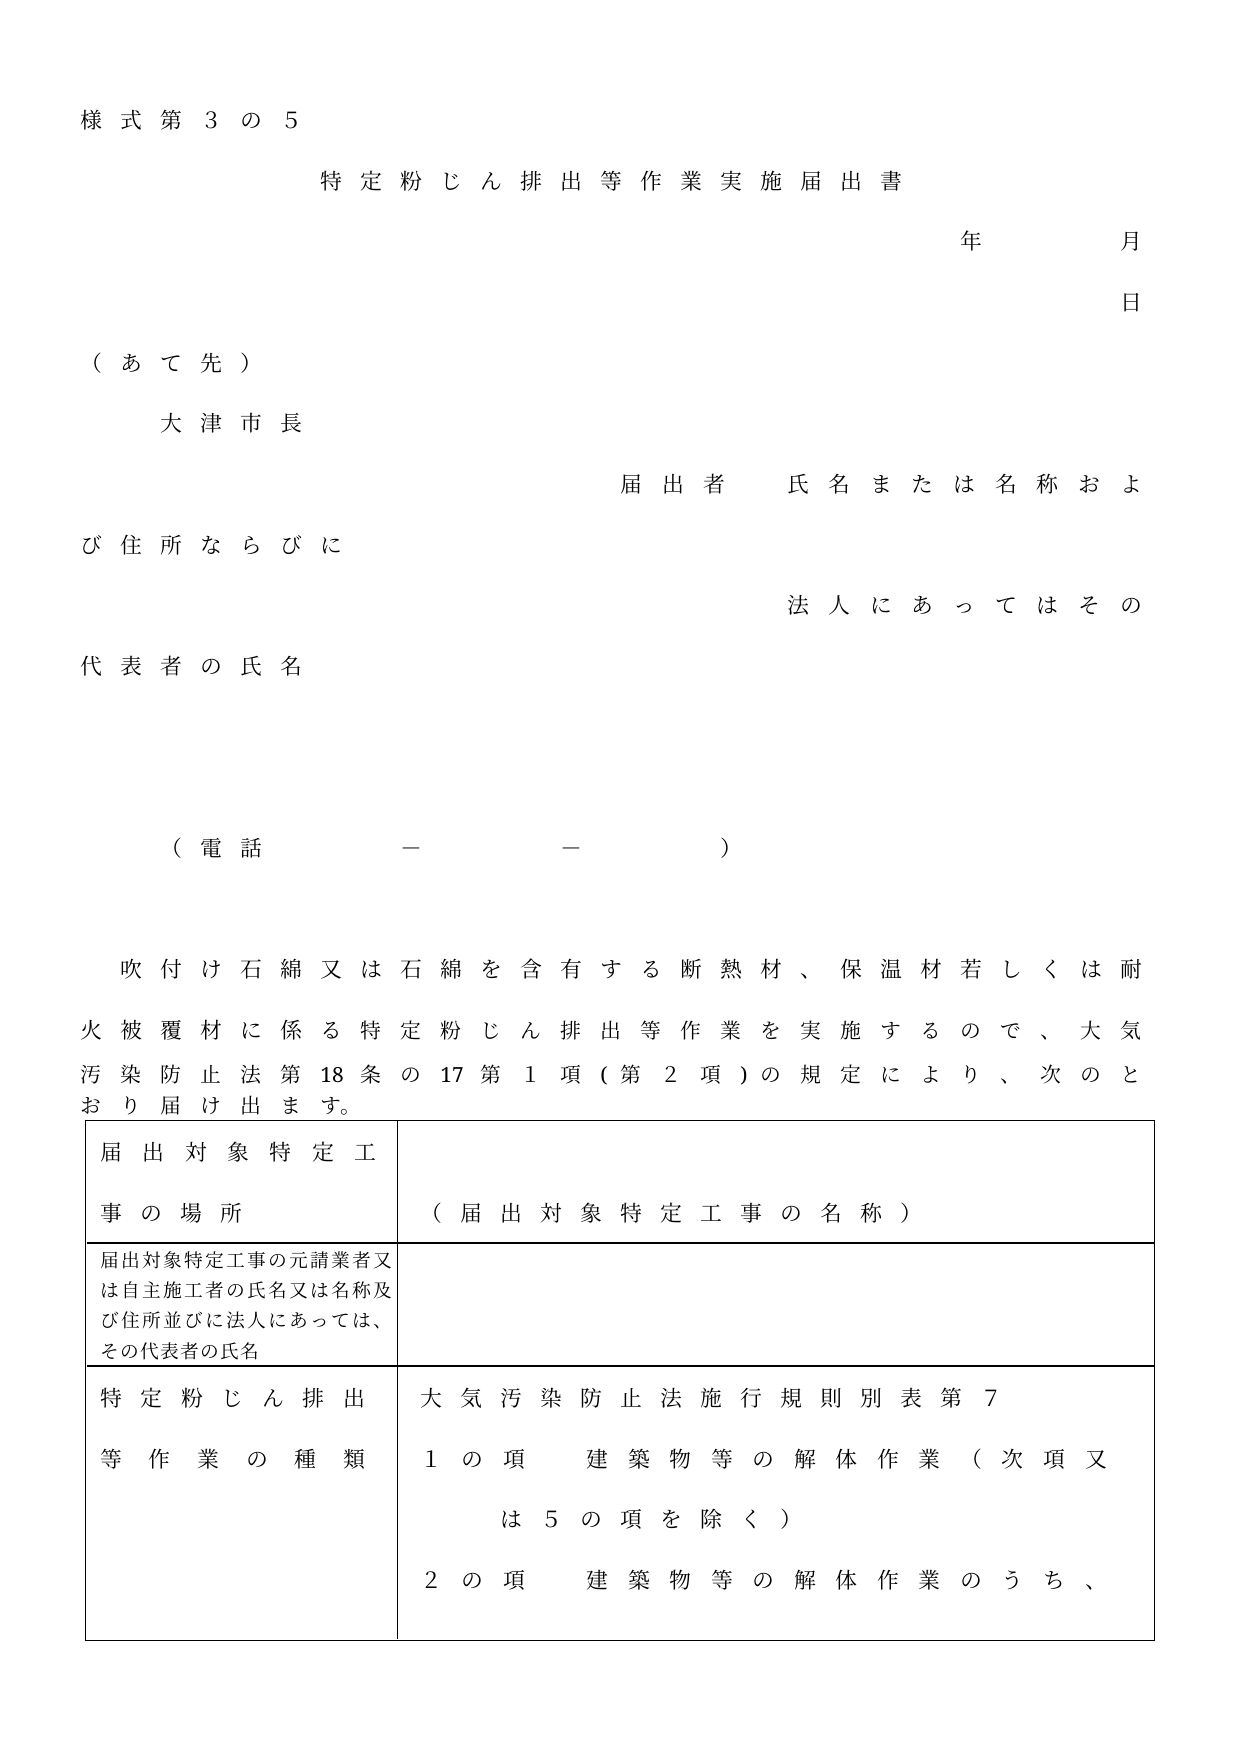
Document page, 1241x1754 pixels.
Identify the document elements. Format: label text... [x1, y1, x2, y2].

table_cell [398, 1367, 1154, 1639]
text 特定粉じん排出等作業実施届出書 [80, 149, 1160, 210]
text 大津市長 [80, 392, 1160, 453]
text 法人にあってはその代表者の氏名 [80, 574, 1160, 695]
text （電話 － － ） [140, 756, 1160, 877]
text 様式第３の５ [80, 89, 1160, 149]
text （あて先） [80, 331, 1160, 392]
text 吹付け石綿又は石綿を含有する断熱材、保温材若しくは耐火被覆材に係る特定粉じん排出等作業を実施するので、大気汚染防止法第18条の17第１項(第２項)の規定により、次のとおり届け出ます。 [80, 938, 1160, 1119]
table_cell 特定粉じん排出等作業の種類 [86, 1366, 397, 1639]
table_cell 届出対象特定工事の元請業者又は自主施工者の氏名又は名称及び住所並びに法人にあっては、その代表者の氏名 [86, 1243, 397, 1365]
text 年 月 日 [80, 210, 1160, 331]
table_header 届出対象特定工事の場所 [86, 1121, 397, 1242]
text 届出者 氏名または名称および住所ならびに [80, 453, 1160, 574]
table_header （届出対象特定工事の名称） [398, 1121, 1154, 1242]
table_cell [398, 1244, 1154, 1365]
